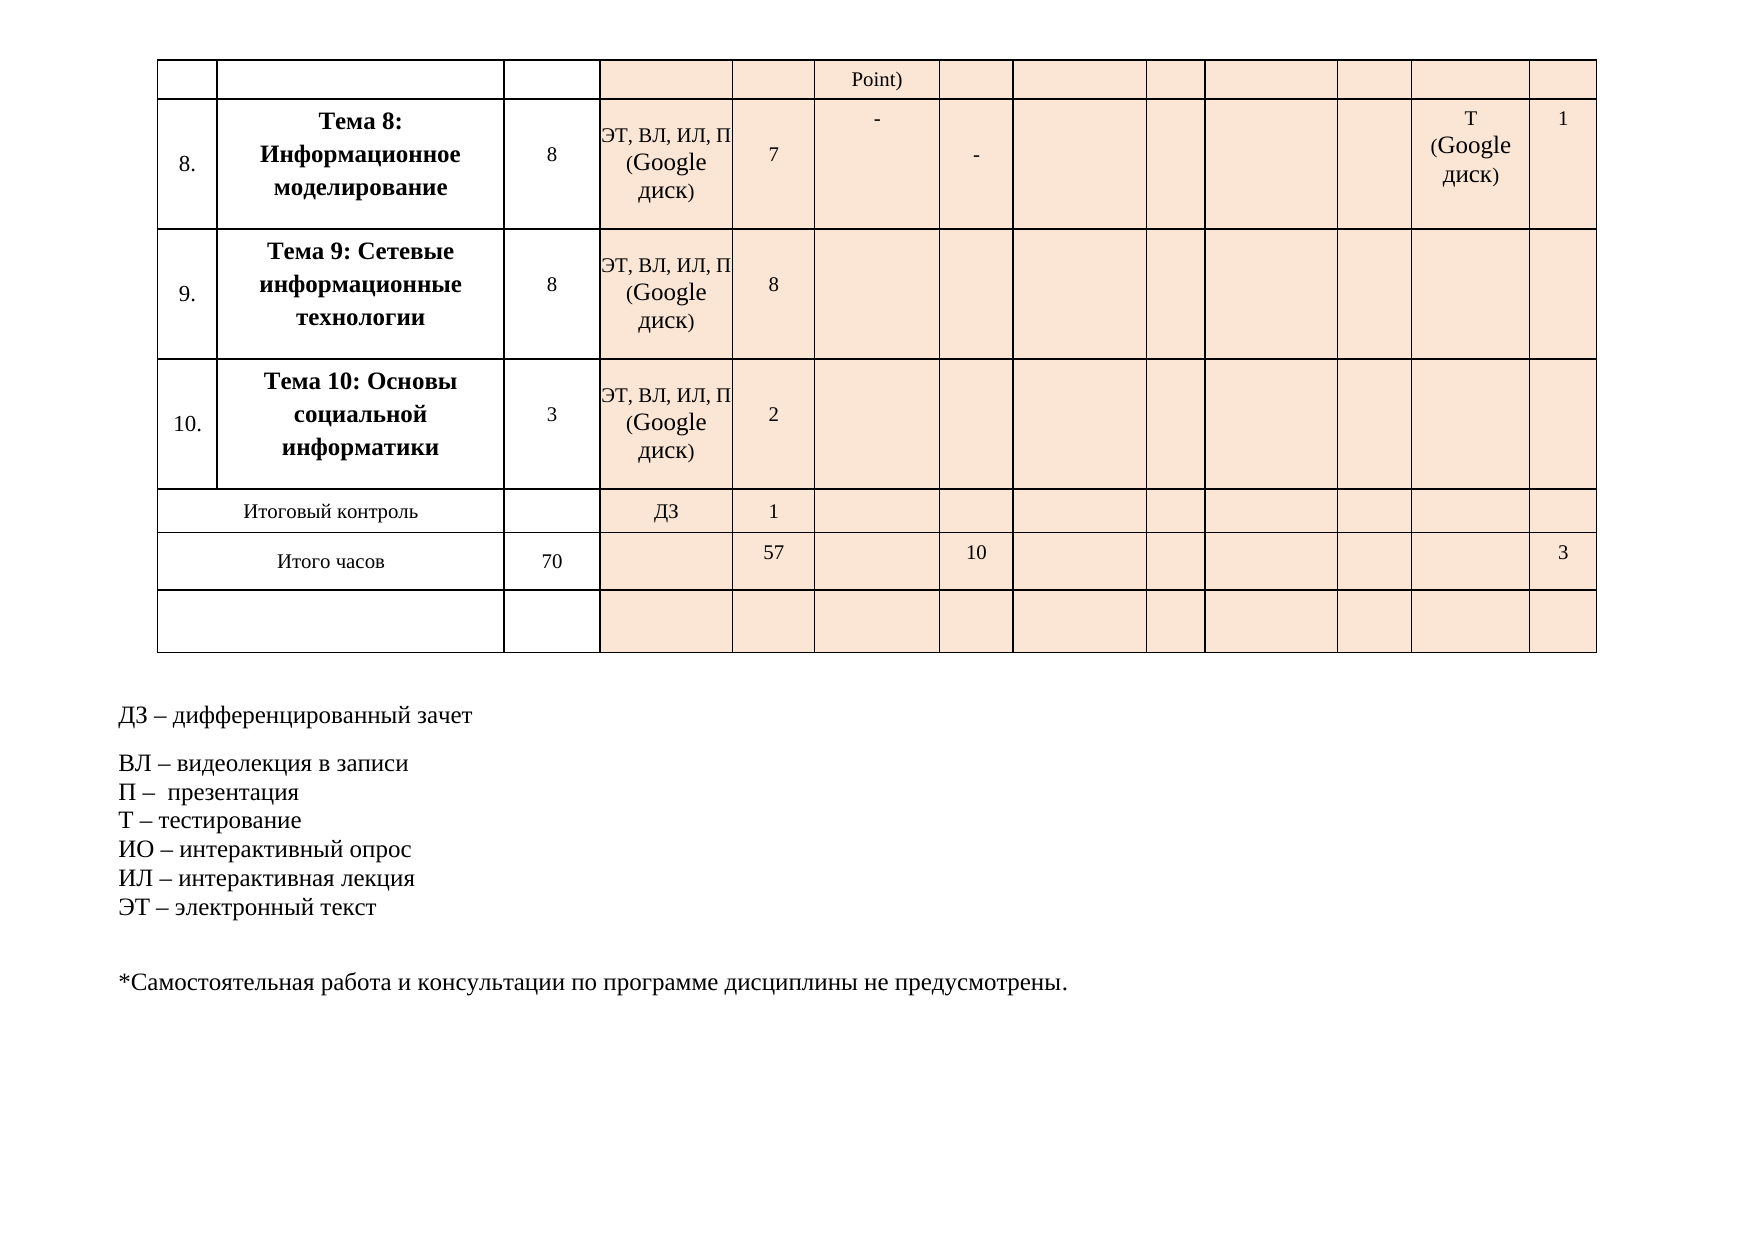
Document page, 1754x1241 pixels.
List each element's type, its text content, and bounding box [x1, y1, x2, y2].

table_cell [1014, 591, 1146, 652]
table_cell [1530, 61, 1596, 98]
table_cell [1014, 533, 1146, 589]
table_cell [1147, 533, 1204, 589]
table_cell [1014, 230, 1146, 358]
text ИЛ – интерактивная лекция [118, 863, 1636, 892]
text ЭТ – электронный текст [118, 892, 1636, 920]
table_cell [1338, 100, 1411, 228]
table_cell 3 [1530, 533, 1596, 589]
table_cell [1147, 230, 1204, 358]
table_cell 70 [505, 533, 599, 589]
table_cell [1014, 61, 1146, 98]
table_cell [815, 533, 939, 589]
table_cell 8 [733, 230, 814, 358]
table_cell [1412, 533, 1529, 589]
table_cell [1338, 591, 1411, 652]
table_cell [940, 490, 1012, 532]
table_cell [1206, 230, 1337, 358]
text П – презентация [118, 777, 1636, 805]
table_cell [158, 591, 503, 652]
table_cell [733, 61, 814, 98]
table_cell [1412, 591, 1529, 652]
table_cell [1147, 591, 1204, 652]
table_cell [1530, 230, 1596, 358]
table_cell 10. [158, 360, 216, 488]
table_cell [1206, 533, 1337, 589]
table_cell Тема 8: Информационное моделирование [218, 100, 503, 228]
table_cell Итого часов [158, 533, 503, 589]
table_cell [815, 61, 939, 98]
table_cell [1147, 100, 1204, 228]
table_cell Тема 9: Сетевые информационные технологии [218, 230, 503, 358]
table_cell [1147, 490, 1204, 532]
table_cell [1206, 61, 1337, 98]
table_cell [1338, 533, 1411, 589]
text Т – тестирование [118, 805, 1636, 834]
table_cell 1 [940, 61, 1012, 98]
table_cell Т (Google диск) [1412, 100, 1529, 228]
table_cell [733, 591, 814, 652]
table_cell 7 [733, 100, 814, 228]
table_cell ЭТ, ВЛ, ИЛ, П (Google диск) [601, 360, 732, 488]
table_cell [1206, 100, 1337, 228]
text *Самостоятельная работа и консультации по программе дисциплины не предусмотрены. [118, 967, 1636, 996]
table_cell - [940, 100, 1012, 228]
text ИО – интерактивный опрос [118, 834, 1636, 863]
table_cell [505, 490, 599, 532]
table_cell 1 [1530, 100, 1596, 228]
table_cell [1530, 591, 1596, 652]
table_cell [1412, 230, 1529, 358]
table_cell [601, 591, 732, 652]
table_cell [1530, 490, 1596, 532]
table_cell [1338, 61, 1411, 98]
table_cell [1338, 490, 1411, 532]
table_cell [1412, 490, 1529, 532]
table_cell [1206, 490, 1337, 532]
table_cell 9. [158, 230, 216, 358]
table_cell [1206, 360, 1337, 488]
table_cell [815, 591, 939, 652]
table_cell [1014, 360, 1146, 488]
table_cell Итоговый контроль [158, 490, 503, 532]
text ДЗ – дифференцированный зачет [118, 700, 1636, 729]
table_cell 8. [158, 100, 216, 228]
table_cell [601, 533, 732, 589]
table_cell ДЗ [601, 490, 732, 532]
table_cell [815, 490, 939, 532]
table_cell [940, 230, 1012, 358]
table_cell [1014, 490, 1146, 532]
table_cell [505, 591, 599, 652]
table_cell [1412, 360, 1529, 488]
table_cell 2 [733, 360, 814, 488]
table_cell Тема 10: Основы социальной информатики [218, 360, 503, 488]
table_cell [815, 230, 939, 358]
table_cell 57 [733, 533, 814, 589]
table_cell [601, 61, 732, 98]
table_cell [1338, 230, 1411, 358]
table_cell [1147, 360, 1204, 488]
table_cell [1206, 591, 1337, 652]
table_cell 1 [733, 490, 814, 532]
table_cell [1338, 360, 1411, 488]
table_cell [940, 360, 1012, 488]
table_cell [940, 591, 1012, 652]
table_cell [1014, 100, 1146, 228]
table_cell 8 [505, 100, 599, 228]
table_cell 10 [940, 533, 1012, 589]
text ВЛ – видеолекция в записи [118, 748, 1636, 777]
table_cell 3 [505, 360, 599, 488]
table_cell - [815, 100, 939, 228]
table_cell [1412, 61, 1529, 98]
table_cell ЭТ, ВЛ, ИЛ, П (Google диск) [601, 100, 732, 228]
table_cell ЭТ, ВЛ, ИЛ, П (Google диск) [601, 230, 732, 358]
table_cell [1147, 61, 1204, 98]
table_cell [1530, 360, 1596, 488]
table_cell [815, 360, 939, 488]
table_cell 8 [505, 230, 599, 358]
